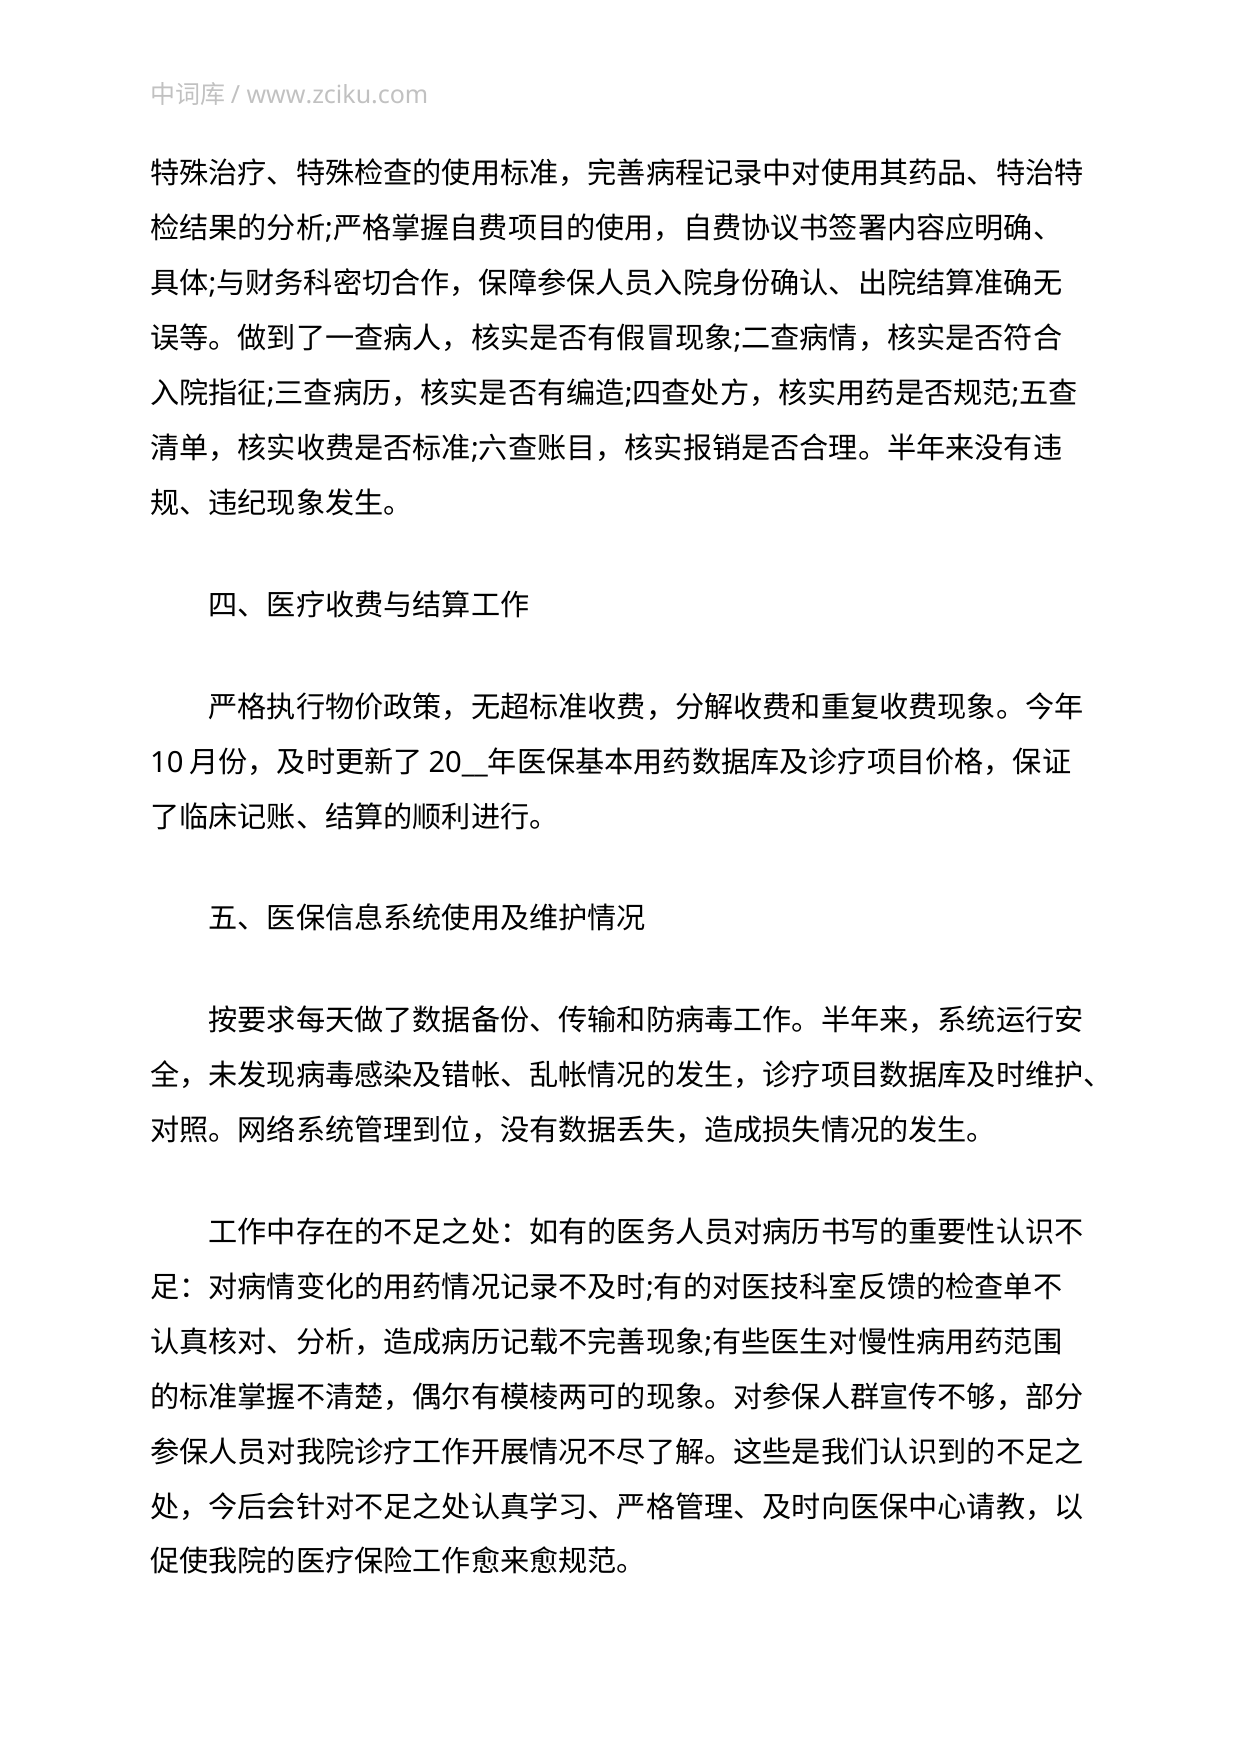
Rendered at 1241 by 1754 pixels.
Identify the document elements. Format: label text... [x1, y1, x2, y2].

text 四、医疗收费与结算工作 [150, 582, 1090, 624]
text 严格执行物价政策，无超标准收费，分解收费和重复收费现象。今年10月份，及时更新了20__年医保基本用药数据库及诊疗项目价格，保证了临床记账、结算的顺利进行。 [150, 683, 1090, 836]
text 五、医保信息系统使用及维护情况 [150, 895, 1090, 937]
text 工作中存在的不足之处：如有的医务人员对病历书写的重要性认识不足：对病情变化的用药情况记录不及时;有的对医技科室反馈的检查单不认真核对、分析，造成病历记载不完善现象;有些医生对慢性病用药范围的标准掌握不清楚，偶尔有模棱两可的现象。对参保人群宣传不够，部分参保人员对我院诊疗工作开展情况不尽了解。这些是我们认识到的不足之处，今后会针对不足之处认真学习、严格管理、及时向医保中心请教，以促使我院的医疗保险工作愈来愈规范。 [150, 1208, 1090, 1580]
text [150, 150, 1090, 522]
text 按要求每天做了数据备份、传输和防病毒工作。半年来，系统运行安全，未发现病毒感染及错帐、乱帐情况的发生，诊疗项目数据库及时维护、对照。网络系统管理到位，没有数据丢失，造成损失情况的发生。 [150, 997, 1090, 1149]
